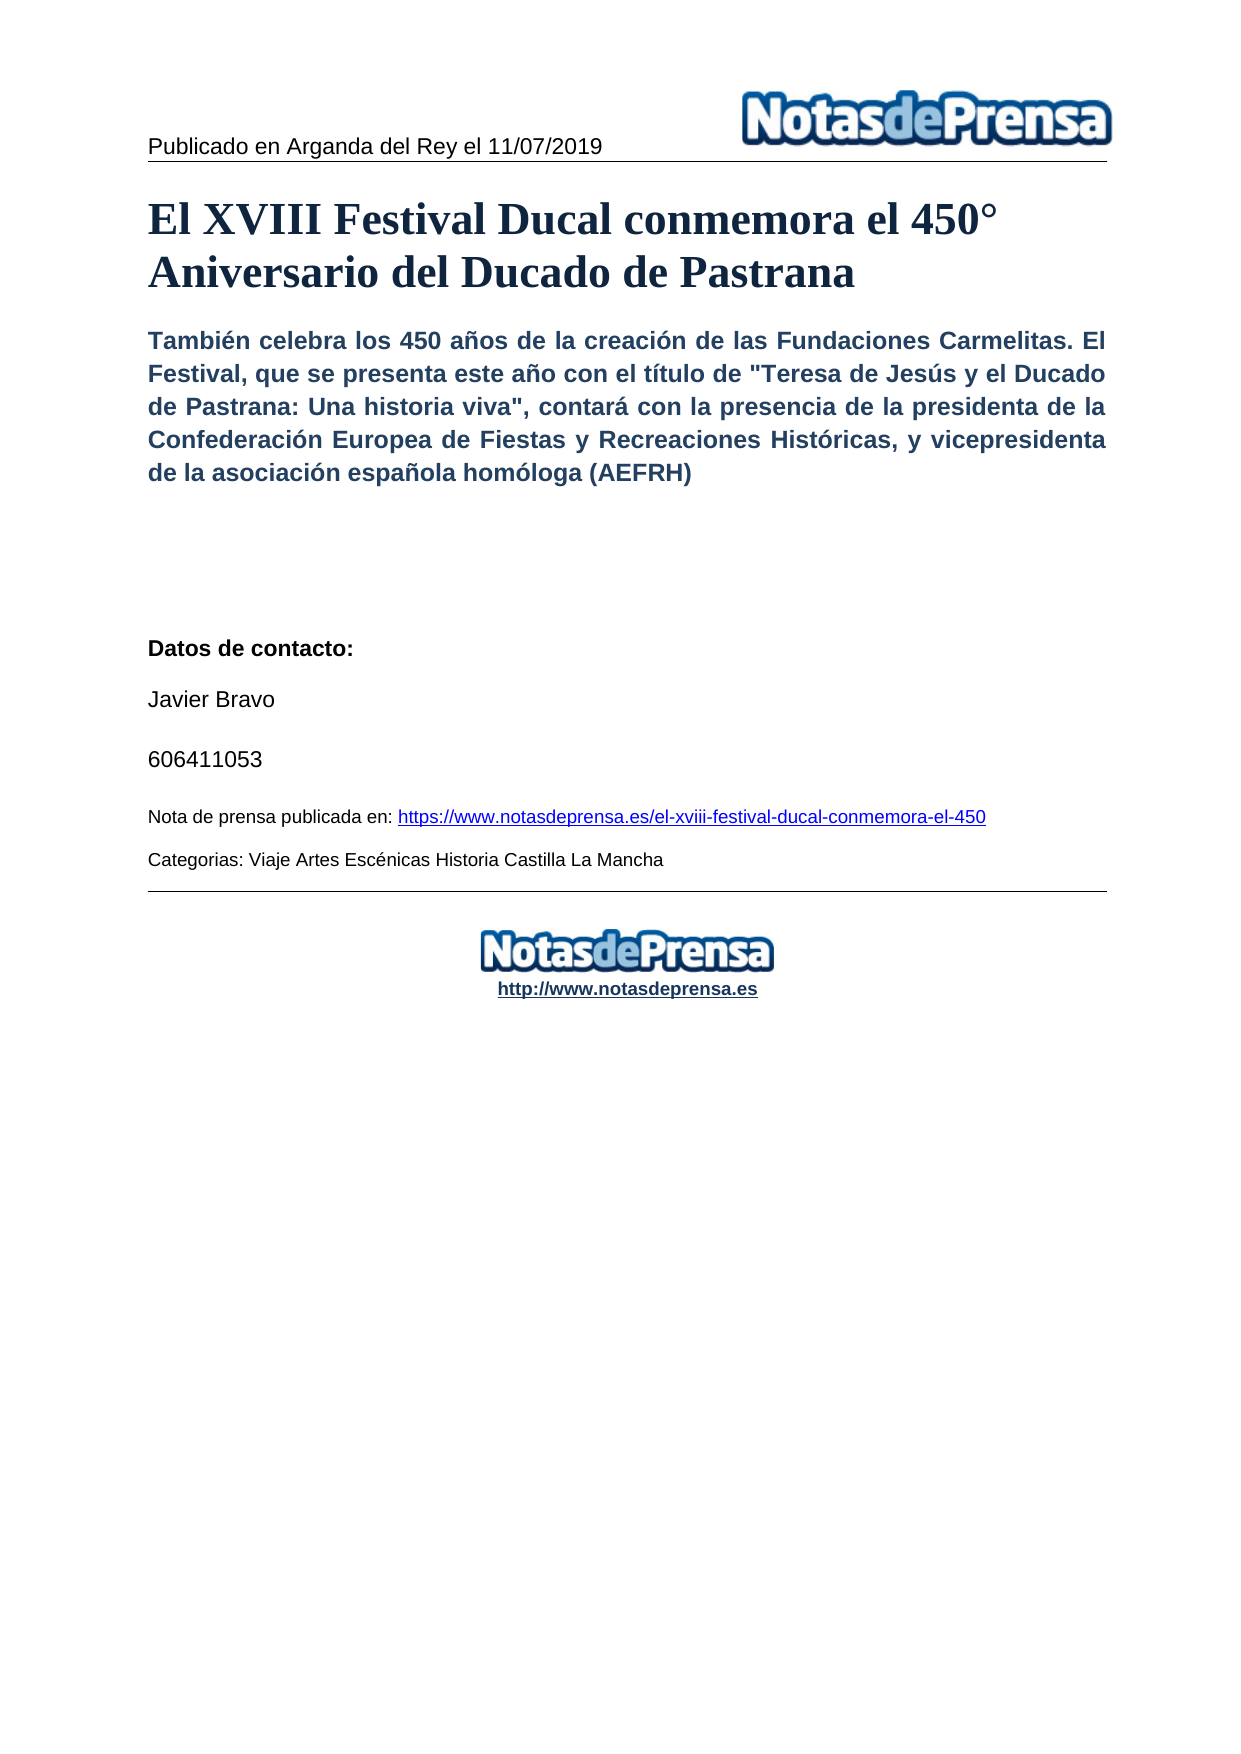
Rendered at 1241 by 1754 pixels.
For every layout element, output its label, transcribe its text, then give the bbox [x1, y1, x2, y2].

subtitle El XVIII Festival Ducal conmemora el 450° Aniversario del Ducado de Pastrana [148, 192, 1107, 297]
text Nota de prensa publicada en: https://www.notasdeprensa.es/el-xviii-festival-ducal-conmemora-el-450 [148, 806, 1107, 828]
text http://www.notasdeprensa.es [148, 978, 1107, 1000]
picture [480, 928, 775, 974]
text Datos de contacto: [148, 634, 1107, 661]
text Javier Bravo [148, 686, 1063, 712]
text 606411053 [148, 746, 1063, 772]
text Publicado en Arganda del Rey el 11/07/2019 [148, 133, 1107, 161]
picture [742, 90, 1113, 148]
subtitle También celebra los 450 años de la creación de las Fundaciones Carmelitas. El Festival, que se presenta este año con el título de "Teresa de Jesús y el Ducado de Pastrana: Una historia viva", contará con la presencia de la presidenta de la Confederación Europea de Fiestas y Recreaciones Históricas, y vicepresidenta de la asociación española homóloga (AEFRH) [148, 326, 1107, 487]
text Categorias: Viaje Artes Escénicas Historia Castilla La Mancha [148, 849, 1107, 870]
